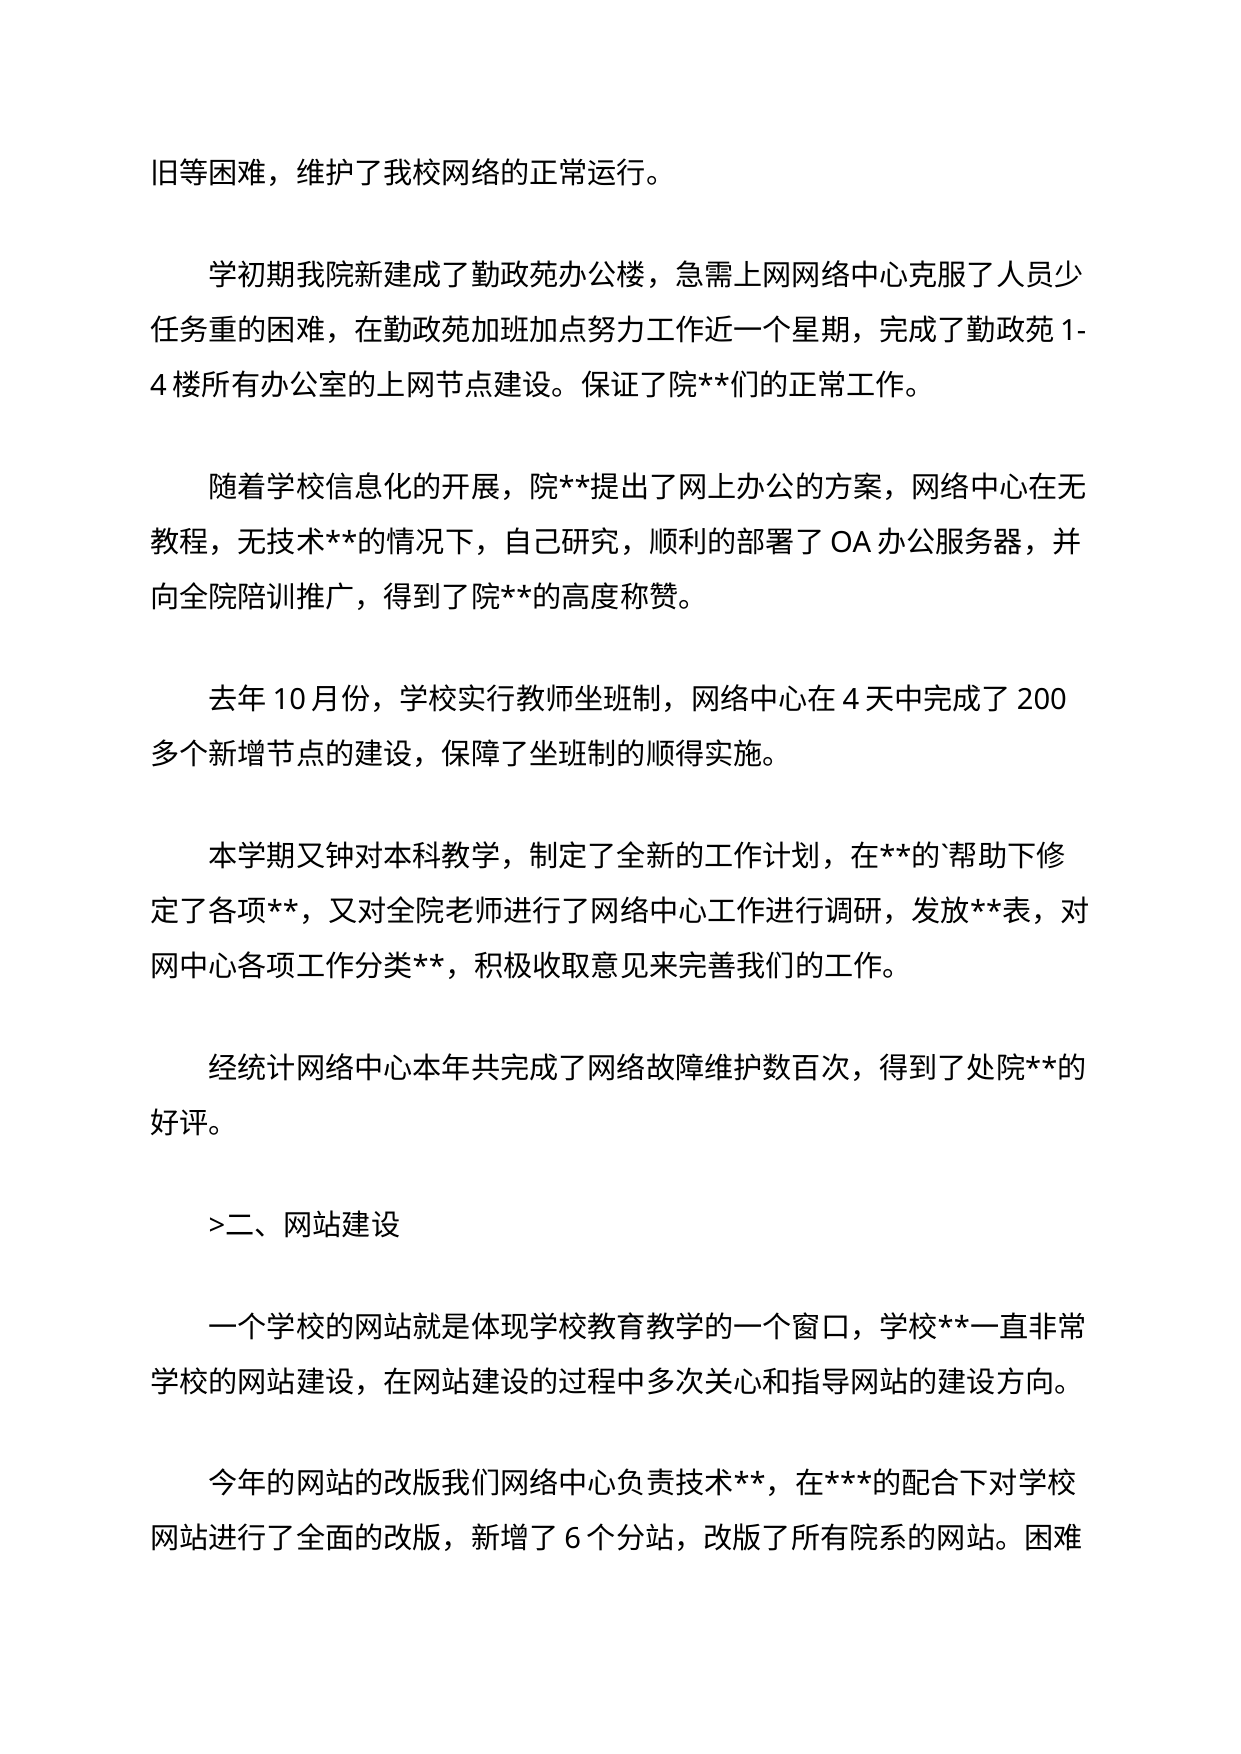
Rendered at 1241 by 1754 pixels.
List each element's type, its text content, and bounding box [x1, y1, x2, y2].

text 去年10月份，学校实行教师坐班制，网络中心在4天中完成了200多个新增节点的建设，保障了坐班制的顺得实施。 [150, 676, 1090, 773]
text >二、网站建设 [150, 1201, 1090, 1243]
text 一个学校的网站就是体现学校教育教学的一个窗口，学校**一直非常学校的网站建设，在网站建设的过程中多次关心和指导网站的建设方向。 [150, 1303, 1090, 1400]
text 随着学校信息化的开展，院**提出了网上办公的方案，网络中心在无教程，无技术**的情况下，自己研究，顺利的部署了OA办公服务器，并向全院陪训推广，得到了院**的高度称赞。 [150, 464, 1090, 616]
text 经统计网络中心本年共完成了网络故障维护数百次，得到了处院**的好评。 [150, 1044, 1090, 1142]
text 本学期又钟对本科教学，制定了全新的工作计划，在**的`帮助下修定了各项**，又对全院老师进行了网络中心工作进行调研，发放**表，对网中心各项工作分类**，积极收取意见来完善我们的工作。 [150, 832, 1090, 985]
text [150, 150, 1090, 192]
text 学初期我院新建成了勤政苑办公楼，急需上网网络中心克服了人员少任务重的困难，在勤政苑加班加点努力工作近一个星期，完成了勤政苑1-4楼所有办公室的上网节点建设。保证了院**们的正常工作。 [150, 252, 1090, 404]
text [150, 1460, 1090, 1557]
